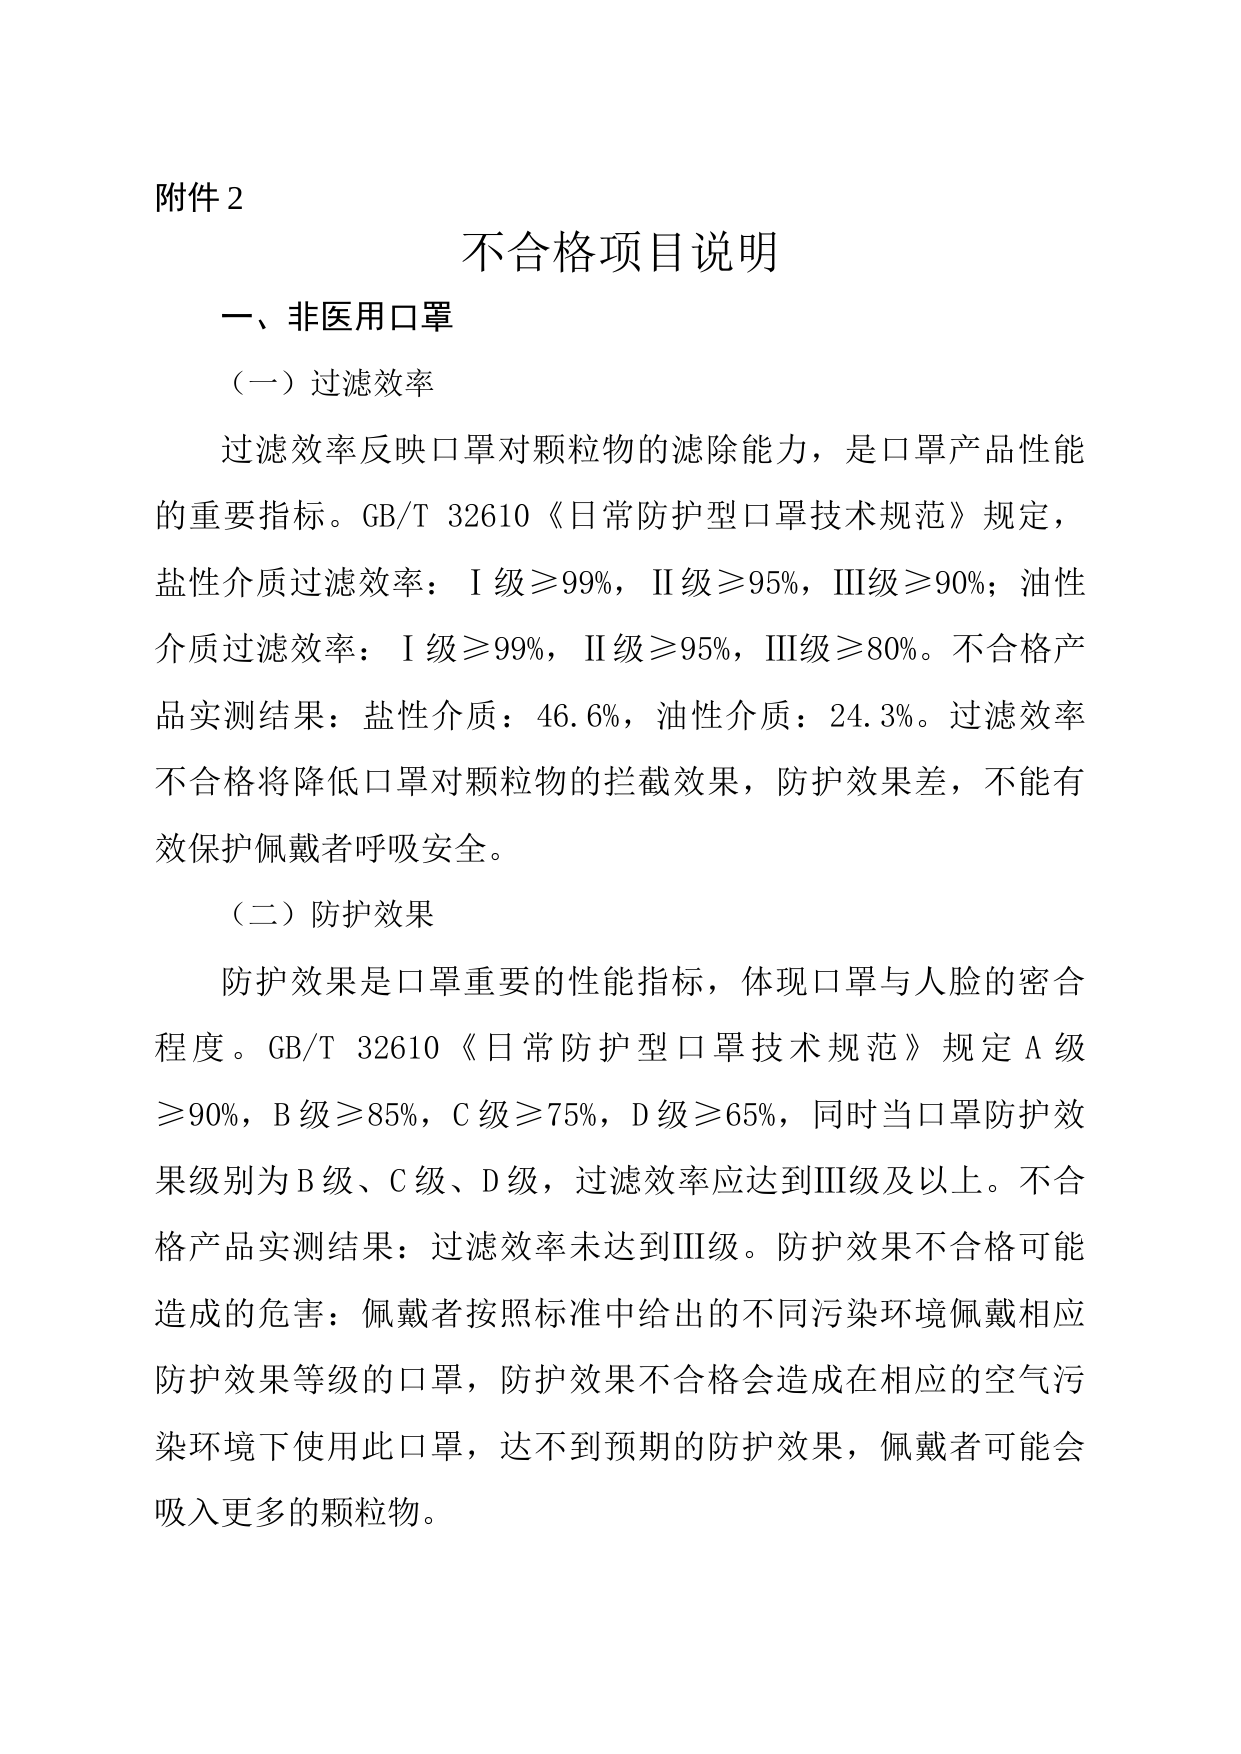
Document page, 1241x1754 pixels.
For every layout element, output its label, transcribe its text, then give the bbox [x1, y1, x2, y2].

text 过滤效率反映口罩对颗粒物的滤除能力，是口罩产品性能的重要指标。GB/T 32610《日常防护型口罩技术规范》规定，盐性介质过滤效率：Ⅰ级≥99%，Ⅱ级≥95%，Ⅲ级≥90%；油性介质过滤效率：Ⅰ级≥99%，Ⅱ级≥95%，Ⅲ级≥80%。不合格产品实测结果：盐性介质：46.6%，油性介质：24.3%。过滤效率不合格将降低口罩对颗粒物的拦截效果，防护效果差，不能有效保护佩戴者呼吸安全。 [153, 414, 1087, 879]
text （二）防护效果 [153, 879, 1087, 946]
text 不合格项目说明 [153, 221, 1087, 281]
text 附件2 [153, 162, 1087, 221]
text 防护效果是口罩重要的性能指标，体现口罩与人脸的密合程度。GB/T 32610《日常防护型口罩技术规范》规定A级≥90%，B级≥85%，C级≥75%，D级≥65%，同时当口罩防护效果级别为B级、C级、D级，过滤效率应达到Ⅲ级及以上。不合格产品实测结果：过滤效率未达到Ⅲ级。防护效果不合格可能造成的危害：佩戴者按照标准中给出的不同污染环境佩戴相应防护效果等级的口罩，防护效果不合格会造成在相应的空气污染环境下使用此口罩，达不到预期的防护效果，佩戴者可能会吸入更多的颗粒物。 [153, 946, 1087, 1544]
text （一）过滤效率 [153, 347, 1087, 414]
text 一、非医用口罩 [153, 281, 1087, 347]
